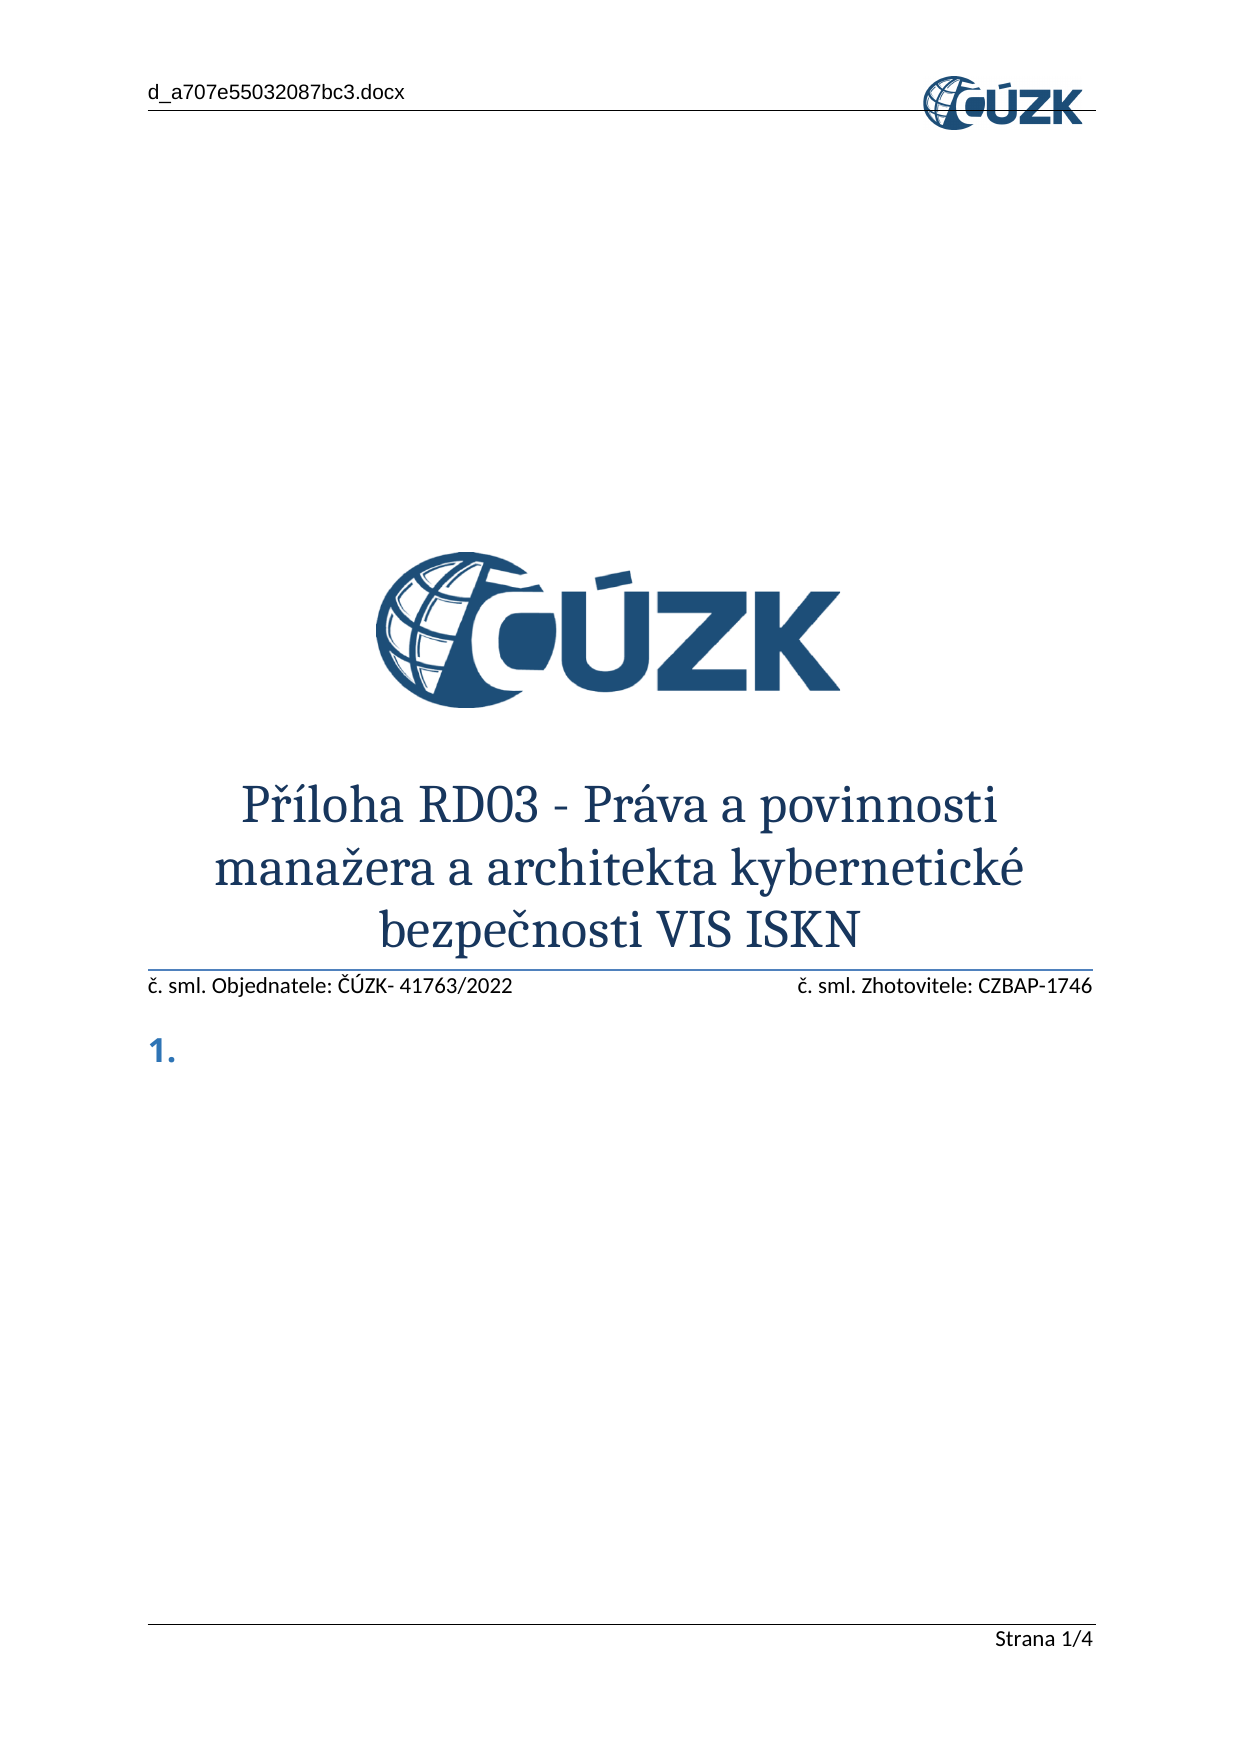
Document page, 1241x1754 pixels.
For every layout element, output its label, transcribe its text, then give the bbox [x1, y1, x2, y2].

text Příloha RD03 - Práva a povinnosti manažera a architekta kybernetické bezpečnosti VIS ISKN [148, 774, 1093, 969]
picture [923, 111, 1083, 130]
picture [376, 552, 841, 708]
picture [923, 76, 1083, 110]
text č. sml. Objednatele: ČÚZK- 41763/2022 č. sml. Zhotovitele: CZBAP-1746 [148, 971, 1093, 999]
